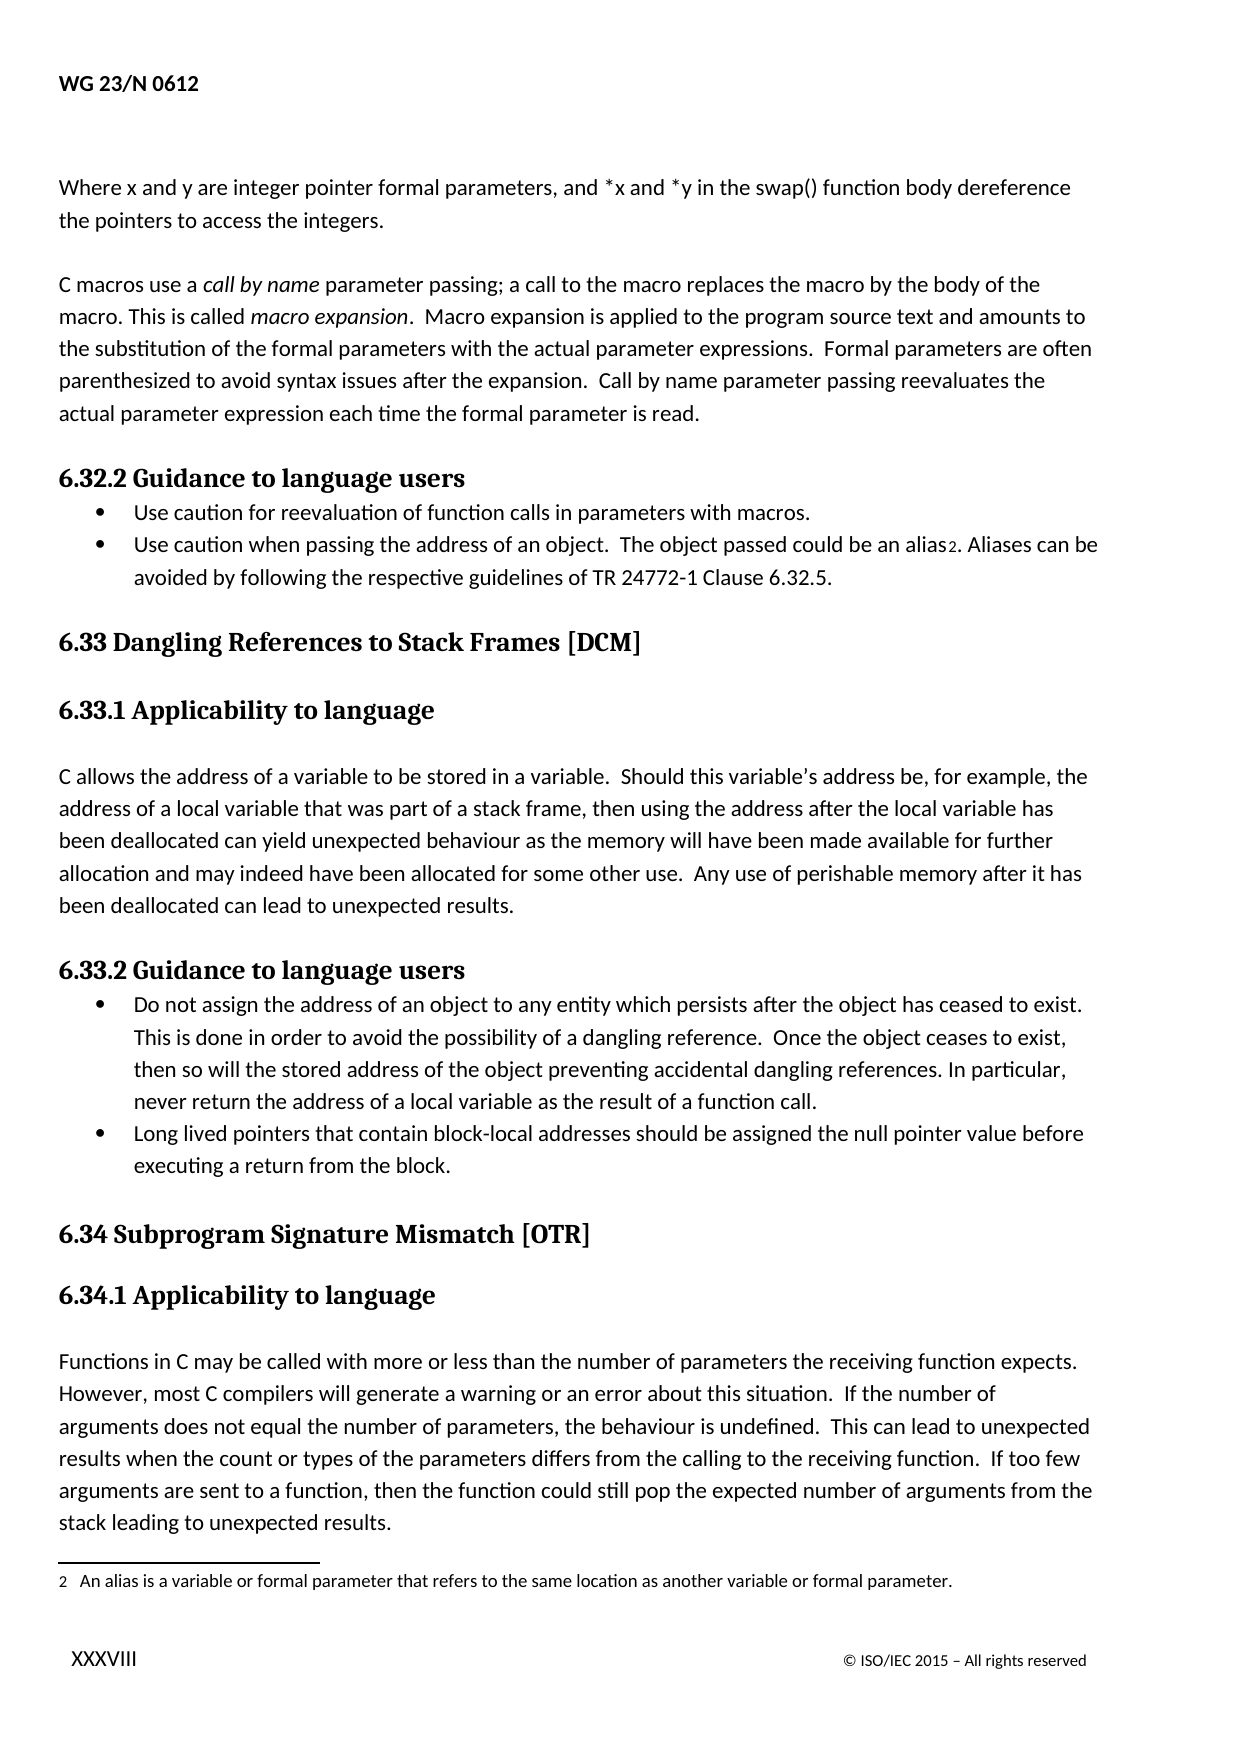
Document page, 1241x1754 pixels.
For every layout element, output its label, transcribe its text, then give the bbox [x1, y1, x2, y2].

text C macros use a call by name parameter passing; a call to the macro replaces the macro by the body of the macro. This is called macro expansion. Macro expansion is applied to the program source text and amounts to the substitution of the formal parameters with the actual parameter expressions. Formal parameters are often parenthesized to avoid syntax issues after the expansion. Call by name parameter passing reevaluates the actual parameter expression each time the formal parameter is read. [58, 270, 1099, 427]
list Use caution when passing the address of an object. The object passed could be an alias. Aliases can be avoided by following the respective guidelines of TR 24772-1 Clause 6.32.5. [96, 531, 1099, 591]
subtitle 6.33 Dangling References to Stack Frames [DCM] [58, 627, 1099, 658]
list Do not assign the address of an object to any entity which persists after the object has ceased to exist. This is done in order to avoid the possibility of a dangling reference. Once the object ceases to exist, then so will the stored address of the object preventing accidental dangling references. In particular, never return the address of a local variable as the result of a function call. [96, 991, 1099, 1115]
text Functions in C may be called with more or less than the number of parameters the receiving function expects. However, most C compilers will generate a warning or an error about this situation. If the number of arguments does not equal the number of parameters, the behaviour is undefined. This can lead to unexpected results when the count or types of the parameters differs from the calling to the receiving function. If too few arguments are sent to a function, then the function could still pop the expected number of arguments from the stack leading to unexpected results. [58, 1347, 1099, 1536]
subtitle 6.34.1 Applicability to language [58, 1280, 1099, 1311]
subtitle 6.32.2 Guidance to language users [58, 463, 1099, 494]
text C allows the address of a variable to be stored in a variable. Should this variable’s address be, for example, the address of a local variable that was part of a stack frame, then using the address after the local variable has been deallocated can yield unexpected behaviour as the memory will have been made available for further allocation and may indeed have been allocated for some other use. Any use of perishable memory after it has been deallocated can lead to unexpected results. [58, 762, 1099, 919]
text Where x and y are integer pointer formal parameters, and *x and *y in the swap() function body dereference the pointers to access the integers. [58, 173, 1099, 234]
subtitle 6.34 Subprogram Signature Mismatch [OTR] [58, 1219, 1099, 1251]
subtitle 6.33.1 Applicability to language [58, 695, 1099, 726]
subtitle 6.33.2 Guidance to language users [58, 955, 1099, 987]
list Use caution for reevaluation of function calls in parameters with macros. [96, 498, 1099, 526]
list Long lived pointers that contain block-local addresses should be assigned the null pointer value before executing a return from the block. [96, 1119, 1099, 1179]
